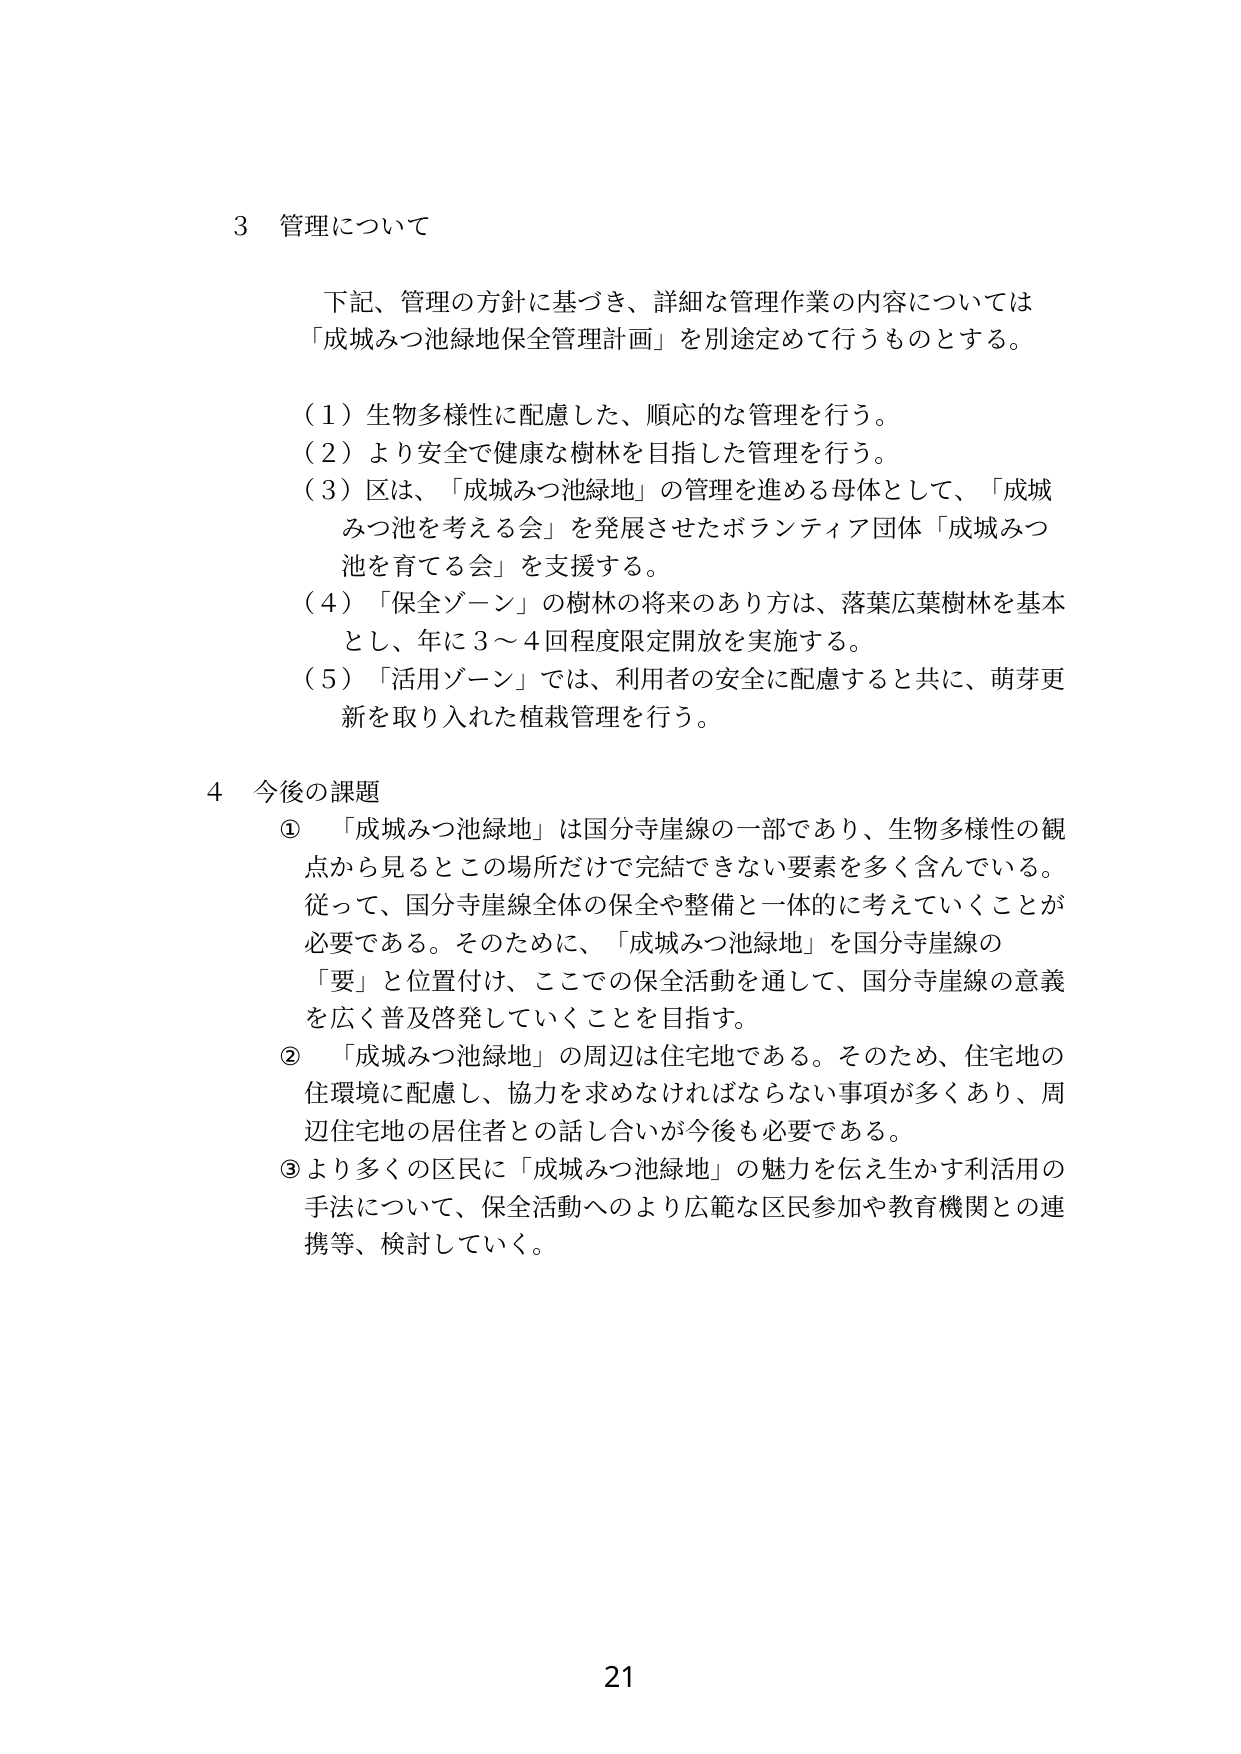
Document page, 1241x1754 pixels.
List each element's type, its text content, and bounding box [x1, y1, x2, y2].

text ① [279, 819, 329, 844]
text ③ [279, 1159, 304, 1183]
text （ [290, 593, 316, 618]
text 携等、検討していく。 [304, 1234, 1092, 1258]
text （ [290, 480, 316, 505]
text 辺住宅地の居住者との話し合いが今後も必要である。 [304, 1121, 1092, 1146]
text （ [290, 404, 316, 429]
text を広く普及啓発していくことを目指す。 [304, 1008, 786, 1032]
text 1 [620, 1660, 661, 1695]
text 新を取り入れた植栽管理を行う。 [341, 706, 1090, 731]
text とし、年に３～４回程度限定開放を実施する。 [341, 631, 1090, 655]
text 今後の課題 [254, 781, 406, 806]
text 点から見るとこの場所だけで完結できない要素を多く含んでいる。 [304, 857, 1092, 882]
text ３ [228, 216, 278, 241]
text （ [290, 442, 316, 467]
text ４ [203, 781, 252, 806]
text 「 [298, 329, 348, 354]
text より多くの区民に「成城みつ池緑地」の魅力を伝え生かす利活用の [304, 1158, 1092, 1183]
text 管理について [279, 216, 457, 241]
text 「成城みつ池緑地」は国分寺崖線の一部であり、生物多様性の観 [330, 819, 1092, 844]
text みつ池を考える会」を発展させたボランティア団体「成城みつ [341, 518, 1084, 542]
text 成城みつ池緑地保全管理計画」を別途定めて行うものとする。 [348, 329, 1060, 354]
text １）生物多様性に配慮した、順応的な管理を行う。 [316, 404, 1084, 429]
text ４）「保全ゾ－ン」の樹林の将来のあり方は、落葉広葉樹林を基本 [316, 593, 1090, 618]
text 手法について、保全活動へのより広範な区民参加や教育機関との連 [304, 1196, 1092, 1221]
text 2 [604, 1660, 620, 1695]
text 「 [304, 970, 330, 995]
text 必要である。そのために、「成城みつ池緑地」を国分寺崖線の [304, 932, 1092, 957]
text ２）より安全で健康な樹林を目指した管理を行う。 [316, 442, 1084, 467]
text ５）「活用ゾーン」では、利用者の安全に配慮すると共に、萌芽更 [316, 668, 1090, 693]
text 池を育てる会」を支援する。 [341, 555, 1084, 580]
text 要」と位置付け、ここでの保全活動を通して、国分寺崖線の意義 [330, 970, 1092, 995]
text 従って、国分寺崖線全体の保全や整備と一体的に考えていくことが [304, 895, 1092, 919]
text （ [290, 668, 316, 693]
text 住環境に配慮し、協力を求めなければならない事項が多くあり、周 [304, 1083, 1092, 1108]
text ② [279, 1045, 329, 1070]
text ３）区は、「成城みつ池緑地」の管理を進める母体として、「成城 [316, 480, 1084, 505]
text 「成城みつ池緑地」の周辺は住宅地である。そのため、住宅地の [330, 1045, 1092, 1070]
text 下記、管理の方針に基づき、詳細な管理作業の内容については [324, 291, 1060, 316]
